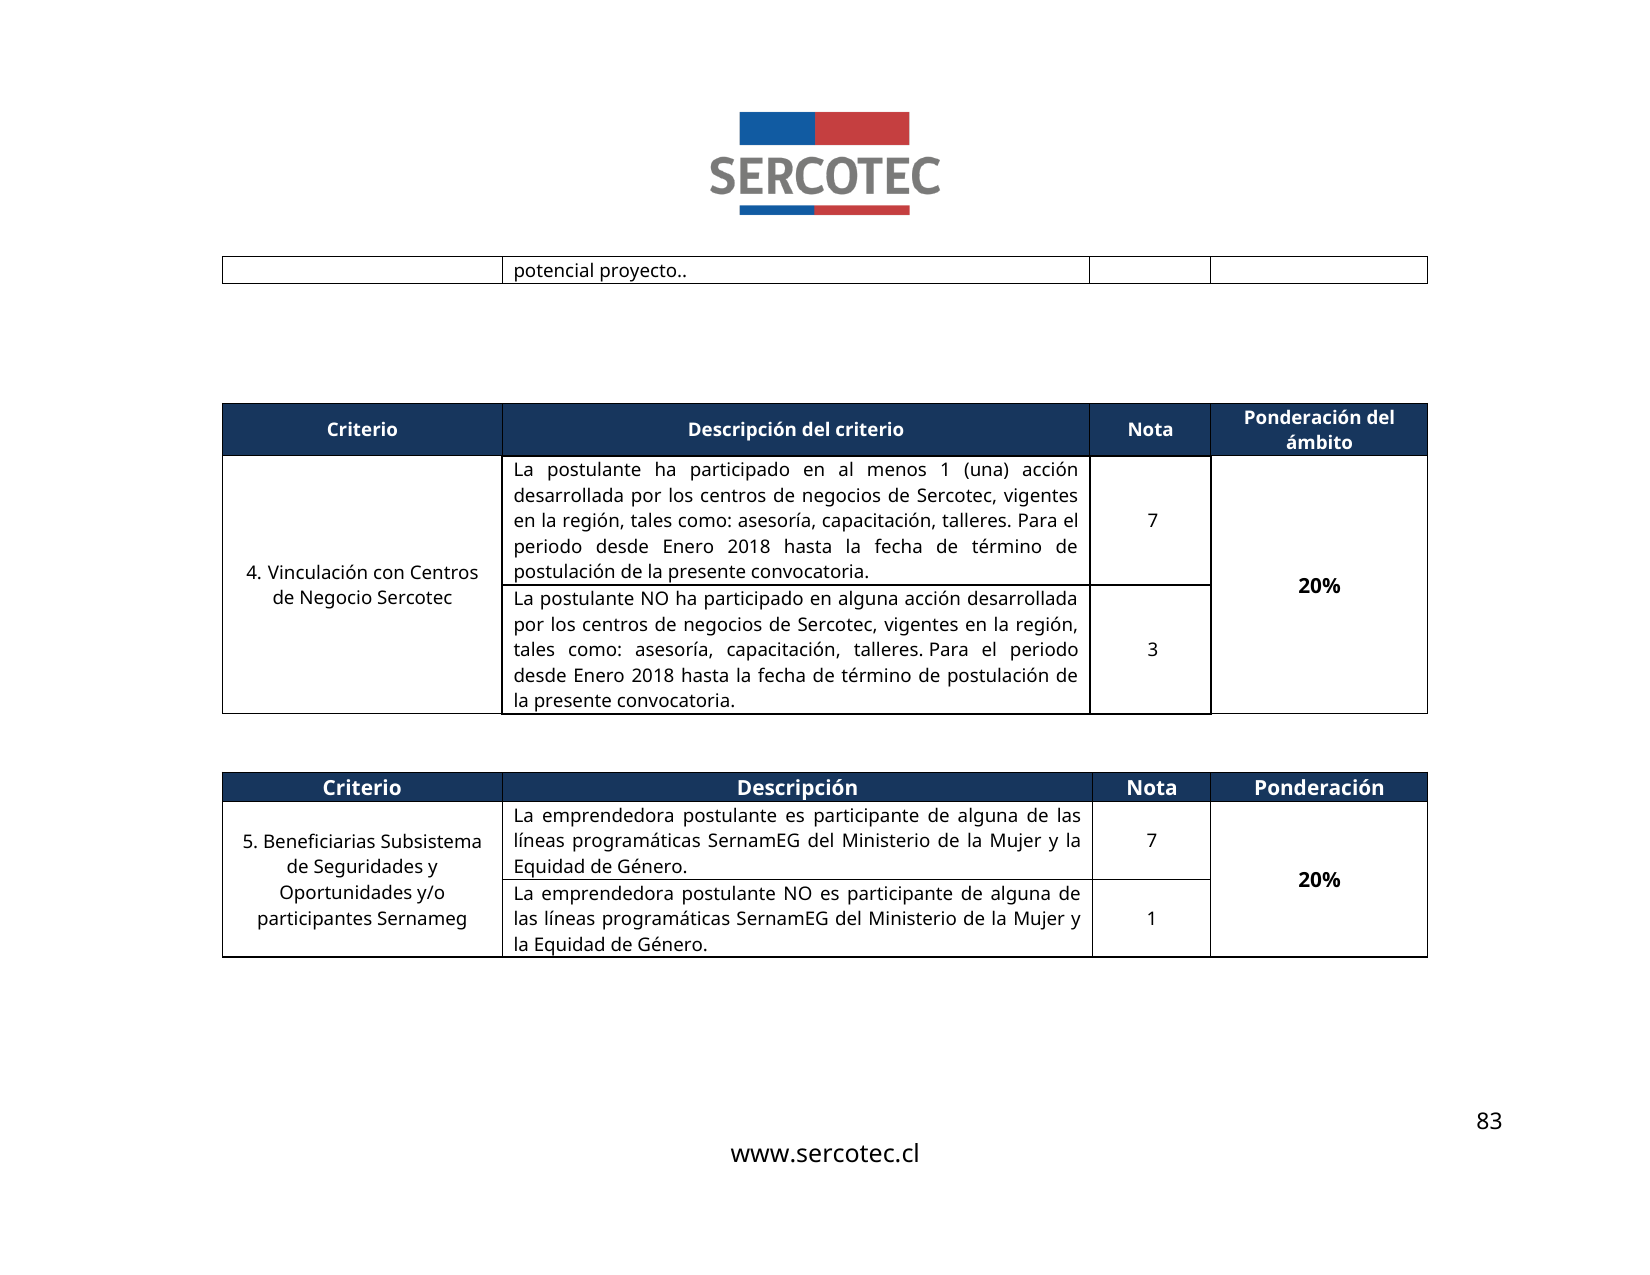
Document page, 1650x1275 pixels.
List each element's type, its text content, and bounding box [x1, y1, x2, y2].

table_header Criterio [223, 773, 502, 801]
table_header Ponderación del ámbito [1211, 404, 1427, 455]
table_cell 7 [1091, 457, 1210, 584]
table_header Nota [1090, 404, 1210, 455]
table_header Ponderación [1211, 773, 1427, 801]
table_cell 4. Vinculación con Centros de Negocio Sercotec [223, 456, 501, 713]
table_header Descripción del criterio [503, 404, 1089, 455]
table_cell 5. Beneficiarias Subsistema de Seguridades y Oportunidades y/o participantes Sernameg [223, 802, 502, 956]
table_cell 20% [1211, 802, 1427, 956]
picture [700, 105, 951, 225]
table_cell 3 [1091, 586, 1210, 713]
table_header Nota [1093, 773, 1210, 801]
table_cell La emprendedora postulante es participante de alguna de las líneas programáticas SernamEG del Ministerio de la Mujer y la Equidad de Género. [503, 802, 1092, 879]
table_cell 1 [1093, 880, 1210, 956]
table_cell 20% [1212, 456, 1427, 713]
table_cell La emprendedora postulante NO es participante de alguna de las líneas programáticas SernamEG del Ministerio de la Mujer y la Equidad de Género. [503, 880, 1092, 956]
table_cell La postulante NO ha participado en alguna acción desarrollada por los centros de negocios de Sercotec, vigentes en la región, tales como: asesoría, capacitación, talleres. Para el periodo desde Enero 2018 hasta la fecha de término de postulación de la presente convocatoria. [503, 586, 1089, 713]
table_cell 2 [1090, 257, 1210, 283]
table_header Criterio [223, 404, 502, 455]
table_header Descripción [503, 773, 1092, 801]
table_cell 7 [1093, 802, 1210, 879]
table_cell La postulante ha participado en al menos 1 (una) acción desarrollada por los centros de negocios de Sercotec, vigentes en la región, tales como: asesoría, capacitación, talleres. Para el periodo desde Enero 2018 hasta la fecha de término de postulación de la presente convocatoria. [503, 457, 1089, 584]
